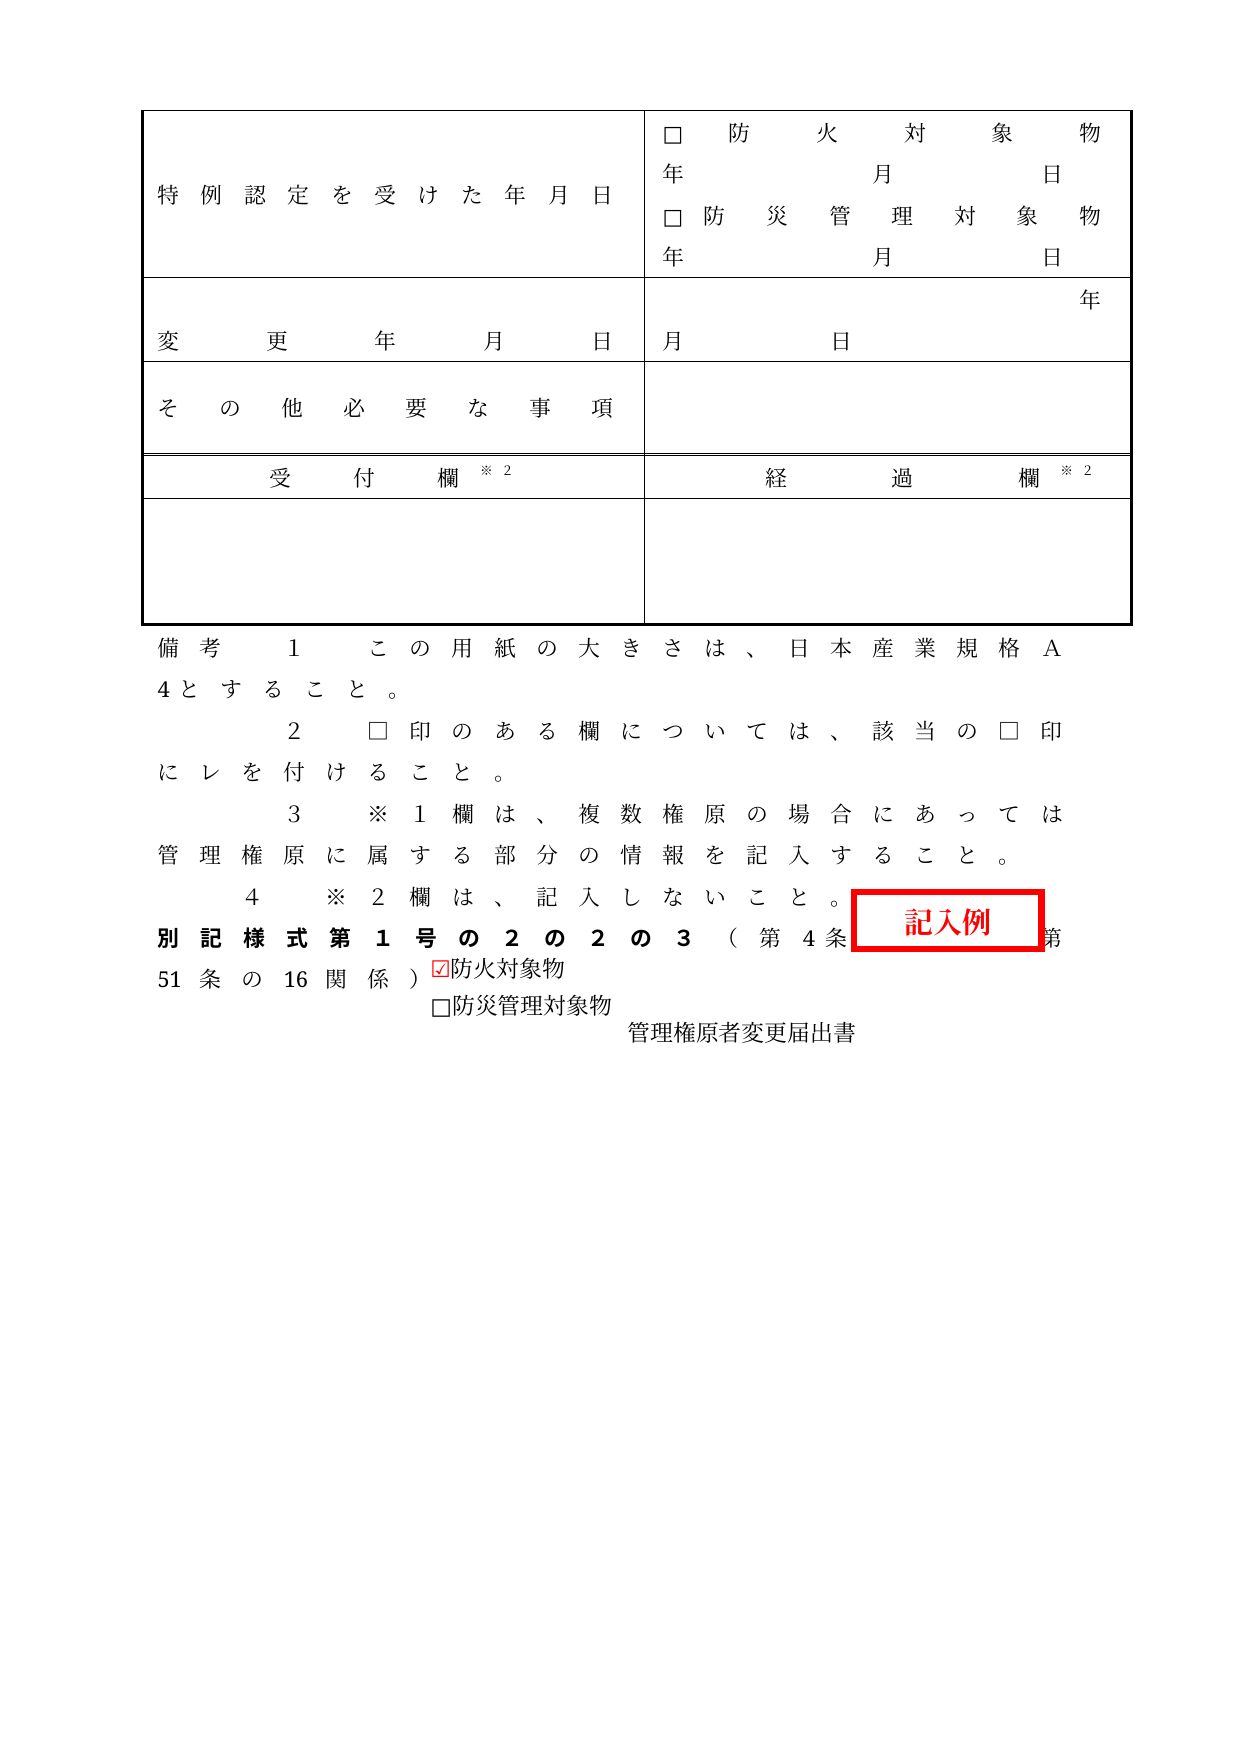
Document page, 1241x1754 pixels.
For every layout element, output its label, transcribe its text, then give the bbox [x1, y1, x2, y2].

text ２ □印のある欄については、該当の□印にレを付けること。 [157, 709, 1083, 792]
text ３ ※１欄は、複数権原の場合にあっては管理権原に属する部分の情報を記入すること。 [157, 792, 1083, 875]
text ４ ※２欄は、記入しないこと。 [157, 875, 1083, 916]
table_cell [645, 499, 1130, 623]
text 備考 １ この用紙の大きさは、日本産業規格Ａ4とすること。 [157, 626, 1083, 709]
table_cell 特例認定を受けた年月日 [144, 111, 644, 277]
table_cell 変更年月日 [144, 278, 644, 361]
table_cell 経 過 欄※２ [645, 456, 1130, 498]
table_cell 受 付 欄※２ [144, 456, 644, 498]
table_cell [144, 499, 644, 623]
table_cell 年 月 日 [645, 278, 1130, 361]
table_cell その他必要な事項 [144, 362, 644, 453]
text 別記様式第１号の２の２の３（第4条の2の8、第51条の16関係） [157, 916, 1083, 999]
table_cell □防火対象物 年 月 日 □防災管理対象物 年 月 日 [645, 111, 1130, 277]
table_cell [645, 362, 1130, 453]
